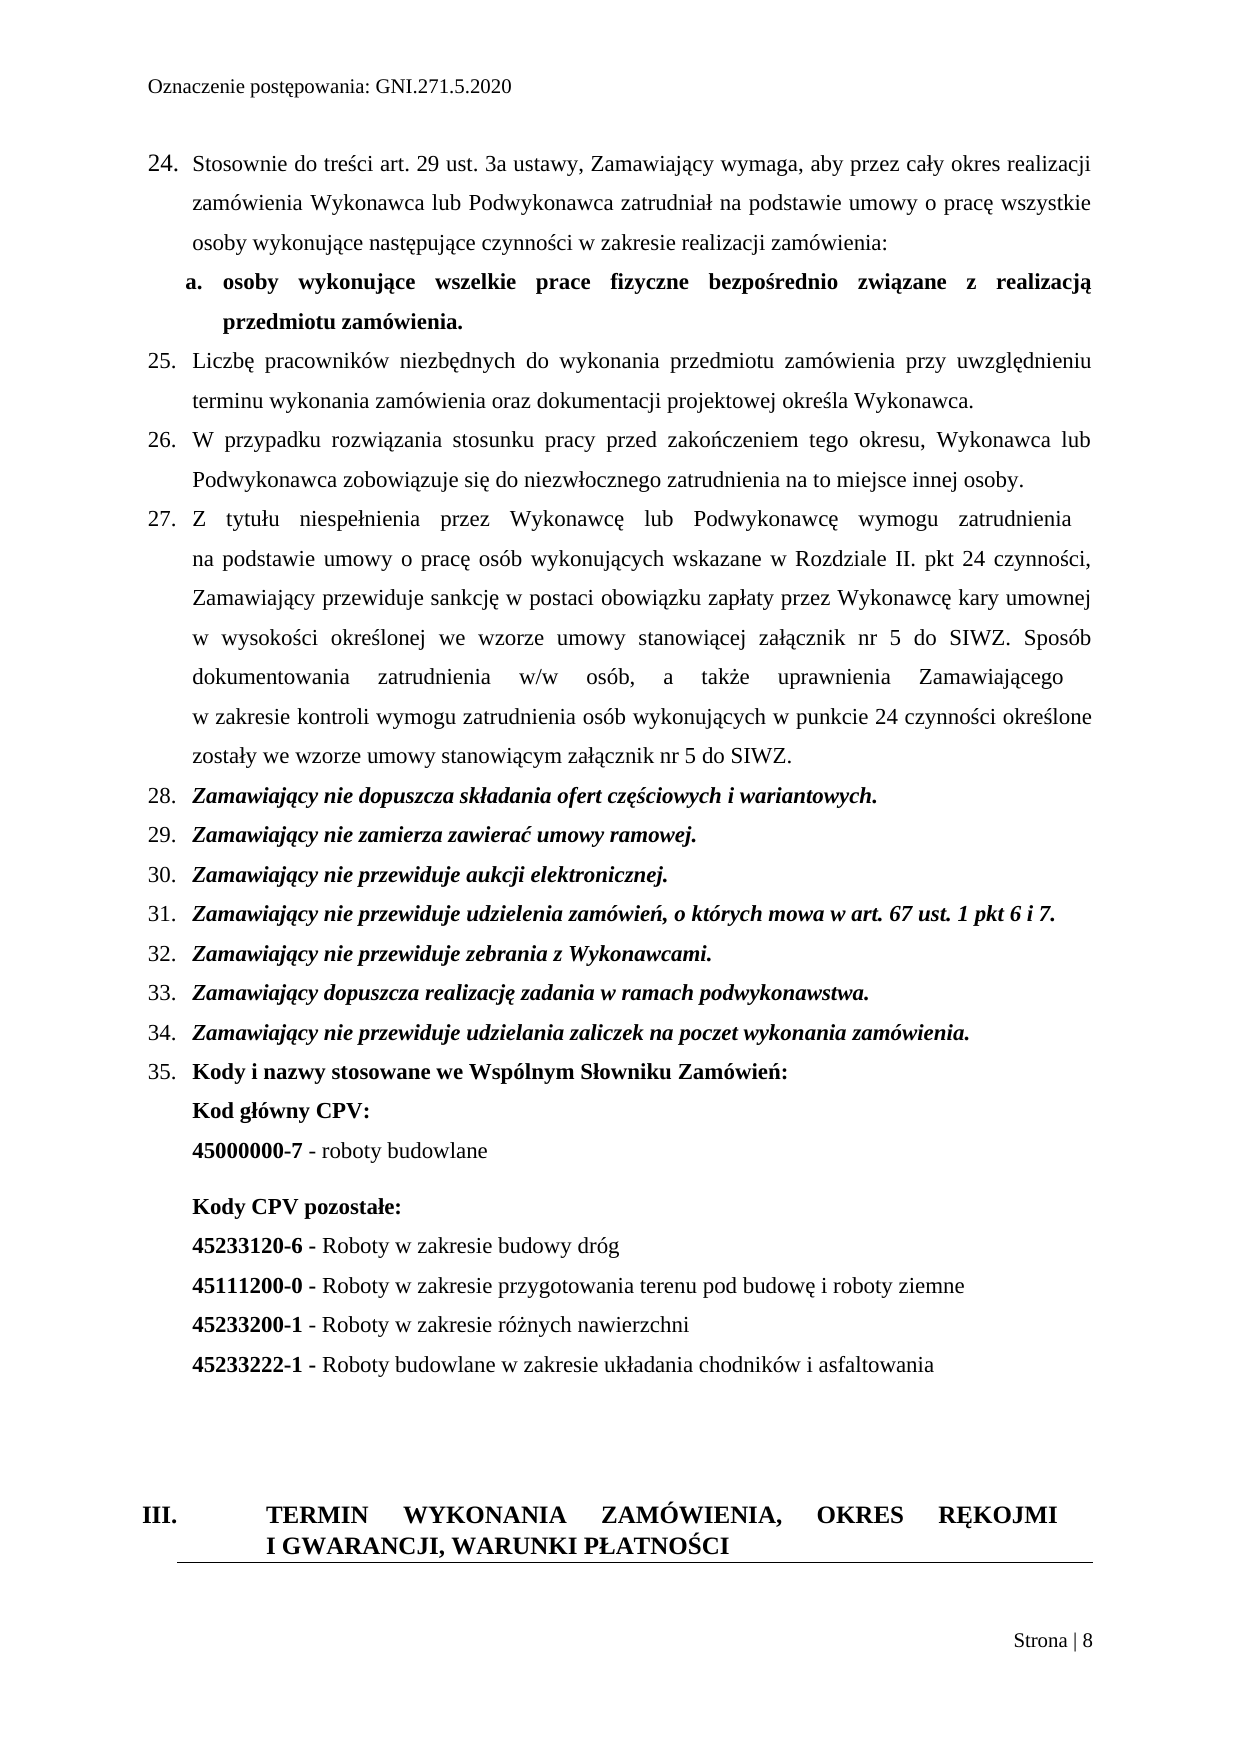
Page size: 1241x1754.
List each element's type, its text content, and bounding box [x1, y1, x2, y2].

list osoby wykonujące wszelkie prace fizyczne bezpośrednio związane z realizacją przedmiotu zamówienia. [185, 268, 1093, 334]
list Zamawiający dopuszcza realizację zadania w ramach podwykonawstwa. [148, 979, 1093, 1005]
list Stosownie do treści art. 29 ust. 3a ustawy, Zamawiający wymaga, aby przez cały okres realizacji zamówienia Wykonawca lub Podwykonawca zatrudniał na podstawie umowy o pracę wszystkie osoby wykonujące następujące czynności w zakresie realizacji zamówienia: [148, 148, 1093, 255]
list Kod główny CPV: [192, 1097, 1093, 1124]
list Zamawiający nie zamierza zawierać umowy ramowej. [148, 821, 1093, 847]
text 45233200-1 - Roboty w zakresie różnych nawierzchni [192, 1312, 1093, 1338]
list Zamawiający nie przewiduje udzielenia zamówień, o których mowa w art. 67 ust. 1 pkt 6 i 7. [148, 900, 1093, 926]
list Zamawiający nie przewiduje aukcji elektronicznej. [148, 861, 1093, 887]
list Liczbę pracowników niezbędnych do wykonania przedmiotu zamówienia przy uwzględnieniu terminu wykonania zamówienia oraz dokumentacji projektowej określa Wykonawca. [148, 347, 1093, 413]
list Zamawiający nie dopuszcza składania ofert częściowych i wariantowych. [148, 782, 1093, 808]
text Kody CPV pozostałe: [192, 1193, 1093, 1219]
text 45233222-1 - Roboty budowlane w zakresie układania chodników i asfaltowania [192, 1351, 1093, 1377]
list Kody i nazwy stosowane we Wspólnym Słowniku Zamówień: [148, 1058, 1093, 1084]
list W przypadku rozwiązania stosunku pracy przed zakończeniem tego okresu, Wykonawca lub Podwykonawca zobowiązuje się do niezwłocznego zatrudnienia na to miejsce innej osoby. [148, 426, 1093, 492]
list Z tytułu niespełnienia przez Wykonawcę lub Podwykonawcę wymogu zatrudnienia na podstawie umowy o pracę osób wykonujących wskazane w Rozdziale II. pkt 24 czynności, Zamawiający przewiduje sankcję w postaci obowiązku zapłaty przez Wykonawcę kary umownej w wysokości określonej we wzorze umowy stanowiącej załącznik nr 5 do SIWZ. Sposób dokumentowania zatrudnienia w/w osób, a także uprawnienia Zamawiającego w zakresie kontroli wymogu zatrudnienia osób wykonujących w punkcie 24 czynności określone zostały we wzorze umowy stanowiącym załącznik nr 5 do SIWZ. [148, 505, 1093, 768]
list Zamawiający nie przewiduje udzielania zaliczek na poczet wykonania zamówienia. [148, 1018, 1093, 1045]
text 45111200-0 - Roboty w zakresie przygotowania terenu pod budowę i roboty ziemne [192, 1272, 1093, 1298]
list TERMIN WYKONANIA ZAMÓWIENIA, OKRES RĘKOJMI I GWARANCJI, WARUNKI PŁATNOŚCI [177, 1500, 1093, 1562]
text 45233120-6 - Roboty w zakresie budowy dróg [192, 1233, 1093, 1259]
list 45000000-7 - roboty budowlane [192, 1137, 1093, 1163]
list Zamawiający nie przewiduje zebrania z Wykonawcami. [148, 939, 1093, 966]
